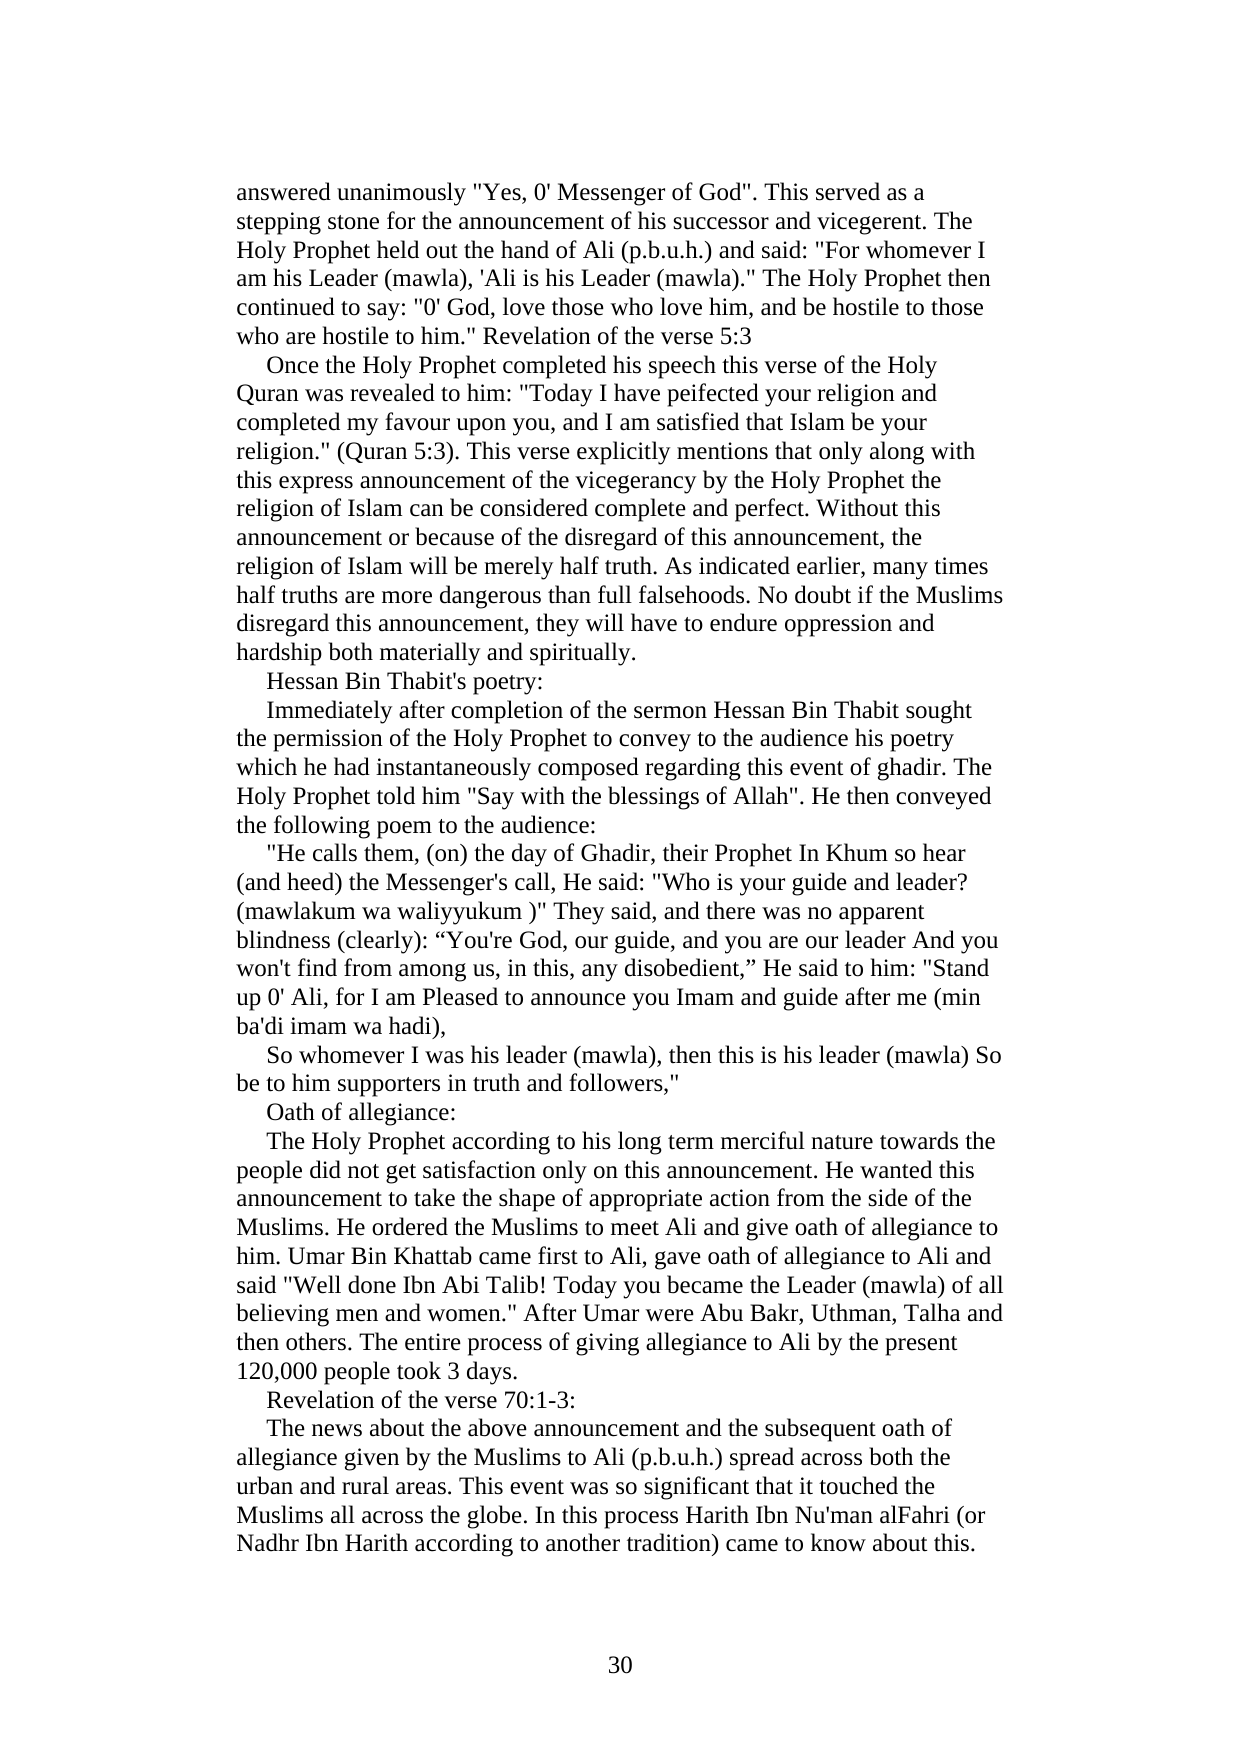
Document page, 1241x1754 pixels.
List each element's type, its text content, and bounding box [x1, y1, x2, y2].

text Hessan Bin Thabit's poetry: [236, 666, 1004, 695]
text Revelation of the verse 70:1-3: [236, 1385, 1004, 1413]
text Once the Holy Prophet completed his speech this verse of the Holy Quran was revealed to him: "Today I have peifected your religion and completed my favour upon you, and I am satisfied that Islam be your religion." (Quran 5:3). This verse explicitly mentions that only along with this express announcement of the vicegerancy by the Holy Prophet the religion of Islam can be considered complete and perfect. Without this announcement or because of the disregard of this announcement, the religion of Islam will be merely half truth. As indicated earlier, many times half truths are more dangerous than full falsehoods. No doubt if the Muslims disregard this announcement, they will have to endure oppression and hardship both materially and spiritually. [236, 350, 1004, 666]
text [236, 177, 1004, 350]
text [236, 1413, 1004, 1557]
text Oath of allegiance: [236, 1097, 1004, 1126]
text Immediately after completion of the sermon Hessan Bin Thabit sought the permission of the Holy Prophet to convey to the audience his poetry which he had instantaneously composed regarding this event of ghadir. The Holy Prophet told him "Say with the blessings of Allah". He then conveyed the following poem to the audience: [236, 695, 1004, 838]
text "He calls them, (on) the day of Ghadir, their Prophet In Khum so hear (and heed) the Messenger's call, He said: "Who is your guide and leader? (mawlakum wa waliyyukum )" They said, and there was no apparent blindness (clearly): “You're God, our guide, and you are our leader And you won't find from among us, in this, any disobedient,” He said to him: "Stand up 0' Ali, for I am Pleased to announce you Imam and guide after me (min ba'di imam wa hadi), [236, 838, 1004, 1040]
text The Holy Prophet according to his long term merciful nature towards the people did not get satisfaction only on this announcement. He wanted this announcement to take the shape of appropriate action from the side of the Muslims. He ordered the Muslims to meet Ali and give oath of allegiance to him. Umar Bin Khattab came first to Ali, gave oath of allegiance to Ali and said "Well done Ibn Abi Talib! Today you became the Leader (mawla) of all believing men and women." After Umar were Abu Bakr, Uthman, Talha and then others. The entire process of giving allegiance to Ali by the present 120,000 people took 3 days. [236, 1126, 1004, 1385]
text So whomever I was his leader (mawla), then this is his leader (mawla) So be to him supporters in truth and followers," [236, 1040, 1004, 1097]
